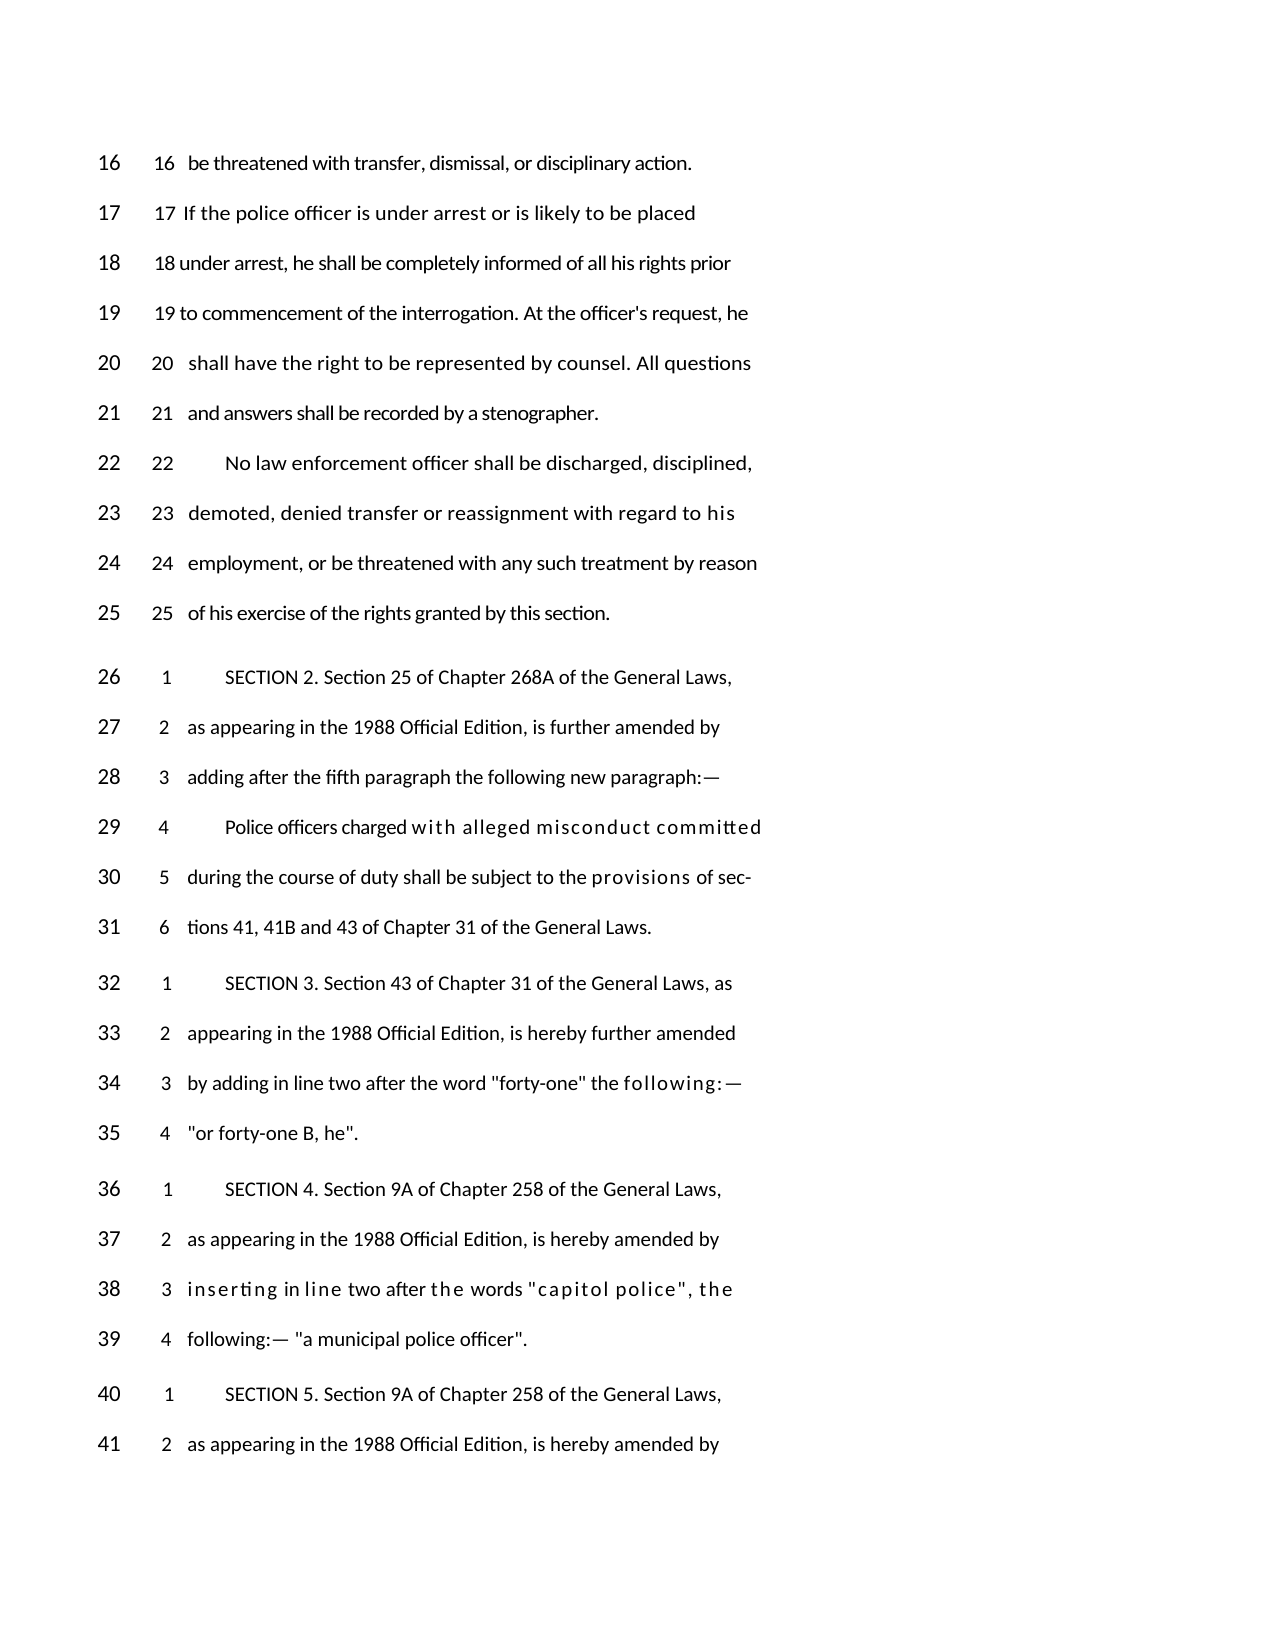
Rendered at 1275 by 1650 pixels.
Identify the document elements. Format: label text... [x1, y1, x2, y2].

text 2 as appearing in the 1988 Official Edition, is further amended by [158, 714, 1125, 739]
text 4 "or forty-one B, he". [159, 1120, 1125, 1146]
text 20 shall have the right to be represented by counsel. All questions [151, 350, 1125, 375]
text 3 adding after the fifth paragraph the following new paragraph:— [158, 764, 1125, 789]
text 5 during the course of duty shall be subject to the provisions of sec- [159, 864, 1125, 889]
text 1 SECTION 3. Section 43 of Chapter 31 of the General Laws, as [161, 970, 1125, 996]
text 23 demoted, denied transfer or reassignment with regard to his [151, 500, 1125, 525]
text 16 be threatened with transfer, dismissal, or disciplinary action. [153, 150, 1125, 175]
text 25 of his exercise of the rights granted by this section. [151, 600, 1125, 625]
text 4 Police officers charged with alleged misconduct committed [158, 814, 1125, 839]
text 2 as appearing in the 1988 Official Edition, is hereby amended by [161, 1432, 1125, 1457]
text 1 SECTION 4. Section 9A of Chapter 258 of the General Laws, [162, 1176, 1125, 1201]
text 2 appearing in the 1988 Official Edition, is hereby further amended [159, 1020, 1125, 1046]
text 4 following:— "a municipal police officer". [161, 1326, 1125, 1351]
text 22 No law enforcement officer shall be discharged, disciplined, [151, 450, 1125, 475]
text 2 as appearing in the 1988 Official Edition, is hereby amended by [161, 1226, 1125, 1251]
text 6 tions 41, 41B and 43 of Chapter 31 of the General Laws. [159, 914, 1125, 939]
text 1 SECTION 2. Section 25 of Chapter 268A of the General Laws, [161, 664, 1125, 689]
text 24 employment, or be threatened with any such treatment by reason [151, 550, 1125, 575]
text 21 and answers shall be recorded by a stenographer. [151, 400, 1125, 425]
text 3 by adding in line two after the word "forty-one" the following:— [161, 1070, 1125, 1096]
text 19 to commencement of the interrogation. At the officer's request, he [153, 300, 1125, 325]
text 3 inserting in line two after the words "capitol police", the [161, 1276, 1125, 1301]
text 17 If the police officer is under arrest or is likely to be placed [153, 200, 1125, 225]
text 1 SECTION 5. Section 9A of Chapter 258 of the General Laws, [163, 1382, 1125, 1407]
text 18 under arrest, he shall be completely informed of all his rights prior [153, 250, 1125, 275]
